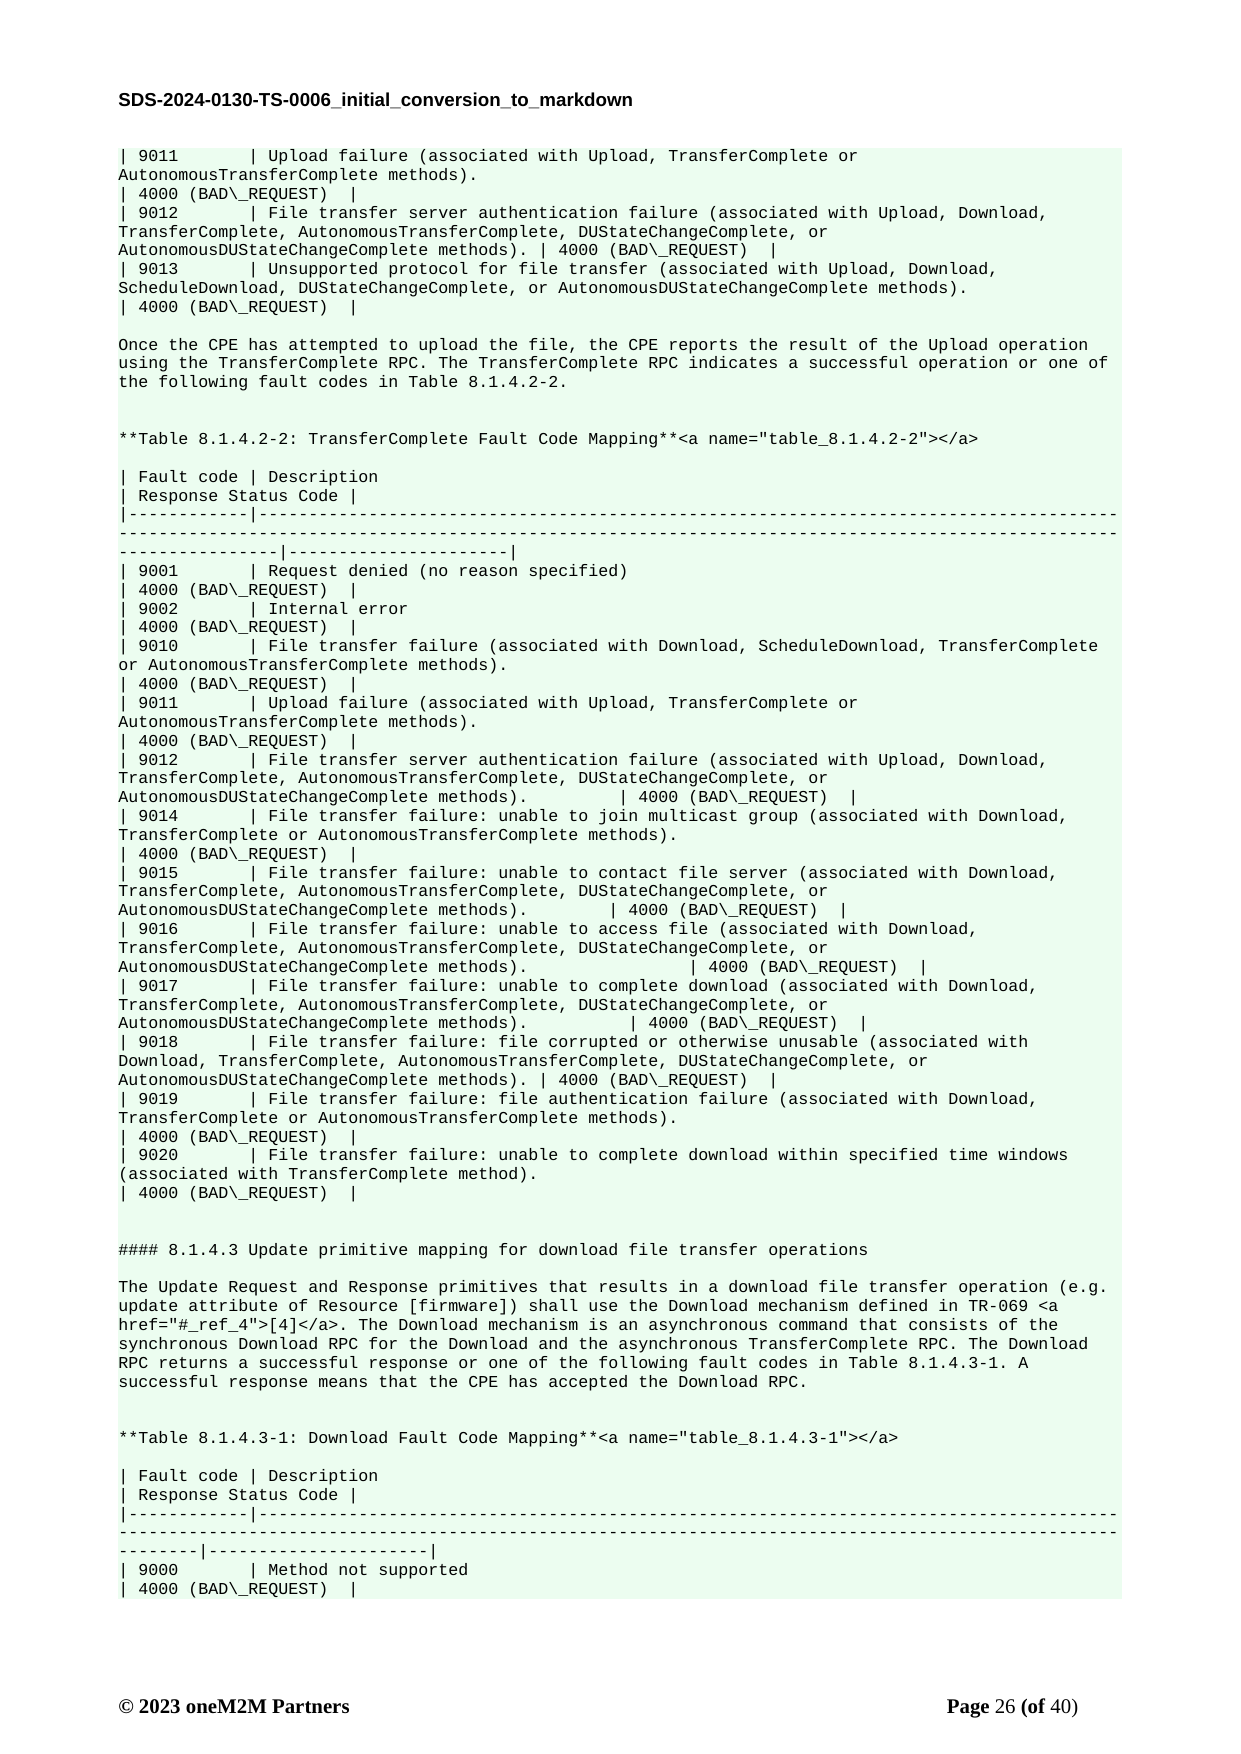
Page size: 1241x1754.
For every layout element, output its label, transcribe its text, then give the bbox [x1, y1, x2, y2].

text **Table 8.1.4.3-1: Download Fault Code Mapping**<a name="table_8.1.4.3-1"></a> [118, 1430, 1122, 1449]
text Once the CPE has attempted to upload the file, the CPE reports the result of the Upload operation using the TransferComplete RPC. The TransferComplete RPC indicates a successful operation or one of the following fault codes in Table 8.1.4.2-2. [118, 336, 1122, 393]
text **Table 8.1.4.2-2: TransferComplete Fault Code Mapping**<a name="table_8.1.4.2-2"></a> [118, 431, 1122, 449]
text | 9001 | Request denied (no reason specified) | 4000 (BAD\_REQUEST) | [118, 562, 1122, 600]
text | 9019 | File transfer failure: file authentication failure (associated with Download, TransferComplete or AutonomousTransferComplete methods). | 4000 (BAD\_REQUEST) | [118, 1090, 1122, 1147]
text | 9015 | File transfer failure: unable to contact file server (associated with Download, TransferComplete, AutonomousTransferComplete, DUStateChangeComplete, or AutonomousDUStateChangeComplete methods). | 4000 (BAD\_REQUEST) | [118, 864, 1122, 921]
text | 9000 | Method not supported | 4000 (BAD\_REQUEST) | [118, 1562, 1122, 1599]
text | 9017 | File transfer failure: unable to complete download (associated with Download, TransferComplete, AutonomousTransferComplete, DUStateChangeComplete, or AutonomousDUStateChangeComplete methods). | 4000 (BAD\_REQUEST) | [118, 977, 1122, 1034]
text | 9020 | File transfer failure: unable to complete download within specified time windows (associated with TransferComplete method). | 4000 (BAD\_REQUEST) | [118, 1147, 1122, 1203]
text | 9010 | File transfer failure (associated with Download, ScheduleDownload, TransferComplete or AutonomousTransferComplete methods). | 4000 (BAD\_REQUEST) | [118, 638, 1122, 694]
text | Fault code | Description | Response Status Code | [118, 1467, 1122, 1505]
text | 9011 | Upload failure (associated with Upload, TransferComplete or AutonomousTransferComplete methods). | 4000 (BAD\_REQUEST) | [118, 694, 1122, 751]
text | 9002 | Internal error | 4000 (BAD\_REQUEST) | [118, 600, 1122, 638]
text The Update Request and Response primitives that results in a download file transfer operation (e.g. update attribute of Resource [firmware]) shall use the Download mechanism defined in TR-069 <a href="#_ref_4">[4]</a>. The Download mechanism is an asynchronous command that consists of the synchronous Download RPC for the Download and the asynchronous TransferComplete RPC. The Download RPC returns a successful response or one of the following fault codes in Table 8.1.4.3-1. A successful response means that the CPE has accepted the Download RPC. [118, 1279, 1122, 1392]
text |------------|----------------------------------------------------------------------------------------------------------------------------------------------------------------------------------------------------------|----------------------| [118, 506, 1122, 562]
text | 9018 | File transfer failure: file corrupted or otherwise unusable (associated with Download, TransferComplete, AutonomousTransferComplete, DUStateChangeComplete, or AutonomousDUStateChangeComplete methods). | 4000 (BAD\_REQUEST) | [118, 1034, 1122, 1090]
text | 9012 | File transfer server authentication failure (associated with Upload, Download, TransferComplete, AutonomousTransferComplete, DUStateChangeComplete, or AutonomousDUStateChangeComplete methods). | 4000 (BAD\_REQUEST) | [118, 204, 1122, 261]
text | 9012 | File transfer server authentication failure (associated with Upload, Download, TransferComplete, AutonomousTransferComplete, DUStateChangeComplete, or AutonomousDUStateChangeComplete methods). | 4000 (BAD\_REQUEST) | [118, 751, 1122, 808]
text | 9014 | File transfer failure: unable to join multicast group (associated with Download, TransferComplete or AutonomousTransferComplete methods). | 4000 (BAD\_REQUEST) | [118, 808, 1122, 864]
text |------------|--------------------------------------------------------------------------------------------------------------------------------------------------------------------------------------------------|----------------------| [118, 1505, 1122, 1562]
text | Fault code | Description | Response Status Code | [118, 468, 1122, 506]
text | 9011 | Upload failure (associated with Upload, TransferComplete or AutonomousTransferComplete methods). | 4000 (BAD\_REQUEST) | [118, 148, 1122, 204]
text #### 8.1.4.3 Update primitive mapping for download file transfer operations [118, 1241, 1122, 1260]
text | 9016 | File transfer failure: unable to access file (associated with Download, TransferComplete, AutonomousTransferComplete, DUStateChangeComplete, or AutonomousDUStateChangeComplete methods). | 4000 (BAD\_REQUEST) | [118, 921, 1122, 977]
text | 9013 | Unsupported protocol for file transfer (associated with Upload, Download, ScheduleDownload, DUStateChangeComplete, or AutonomousDUStateChangeComplete methods). | 4000 (BAD\_REQUEST) | [118, 261, 1122, 317]
